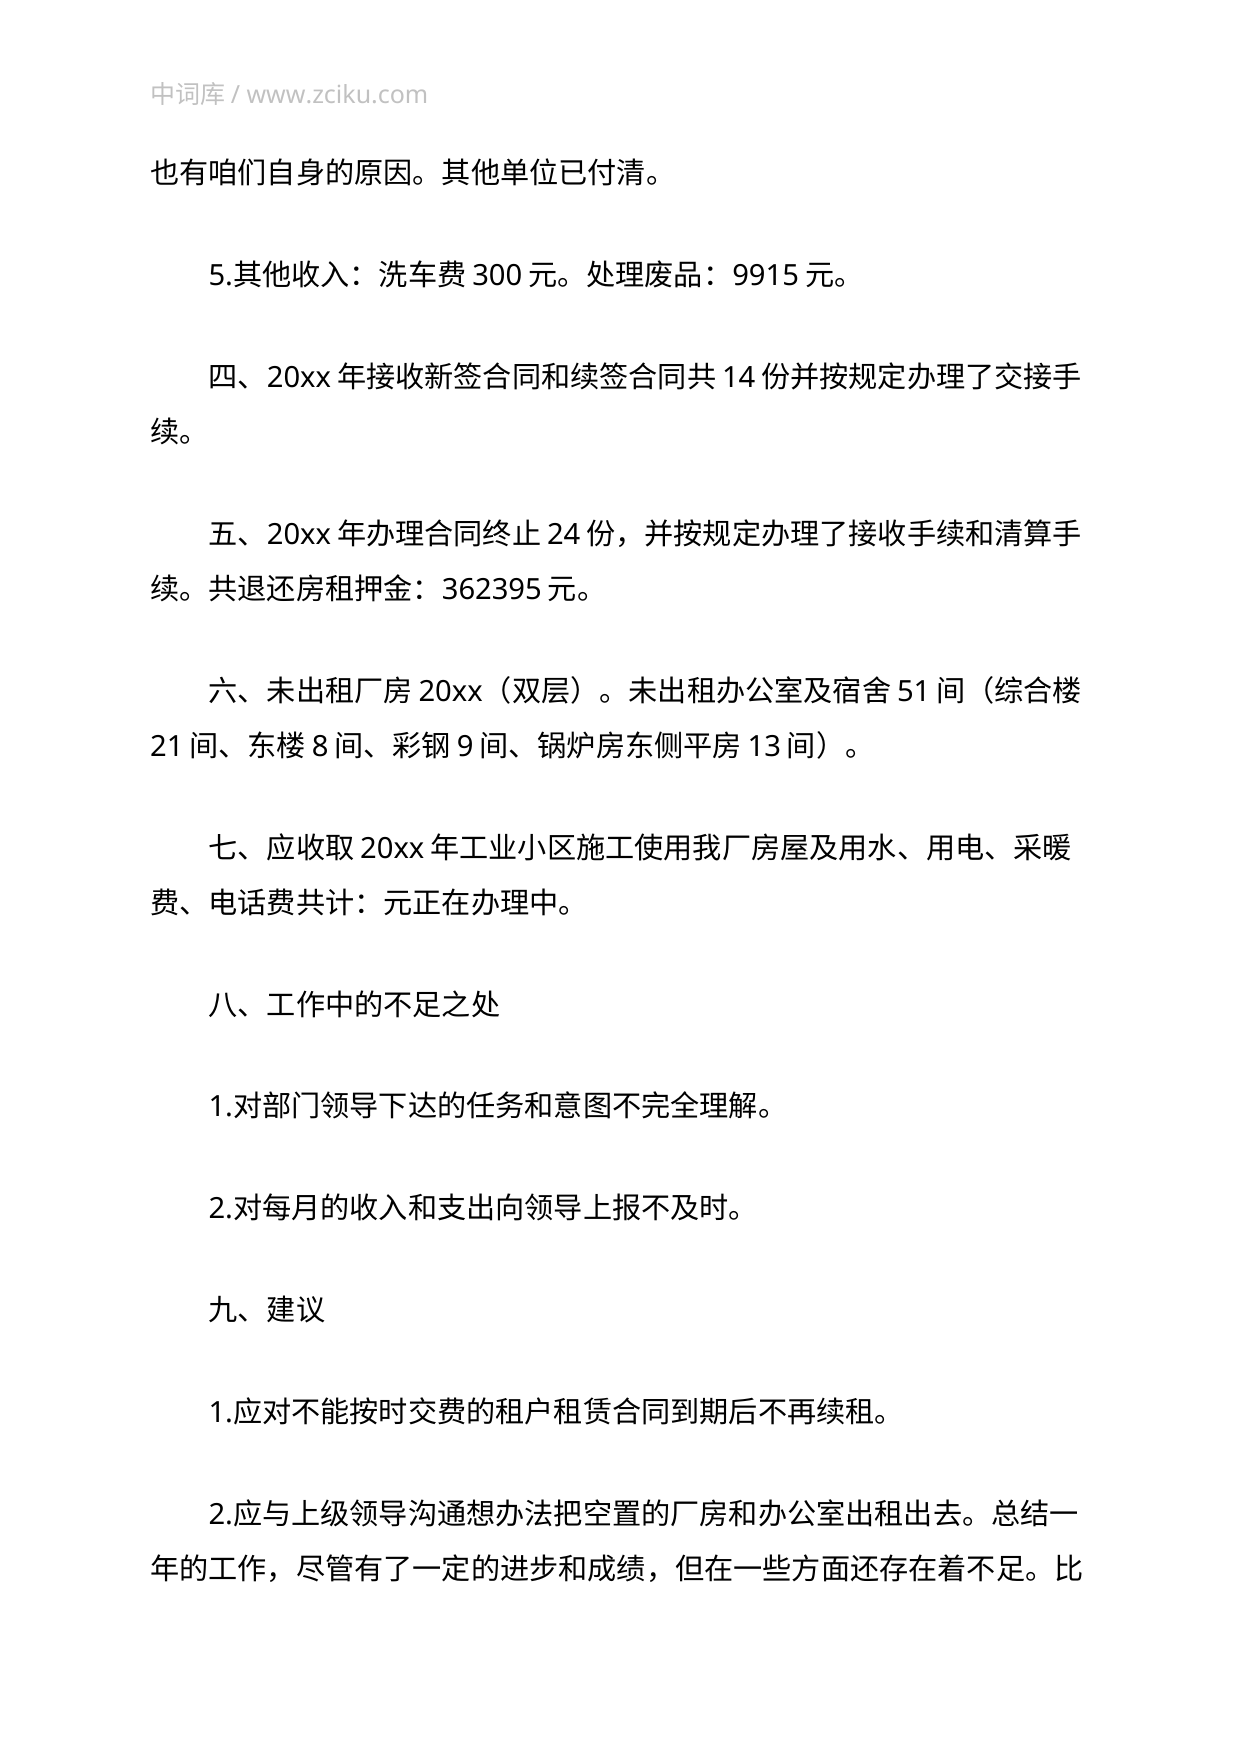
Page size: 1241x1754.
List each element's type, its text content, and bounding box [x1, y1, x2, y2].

text 2.对每月的收入和支出向领导上报不及时。 [150, 1185, 1090, 1227]
text 1.应对不能按时交费的租户租赁合同到期后不再续租。 [150, 1389, 1090, 1431]
text 八、工作中的不足之处 [150, 981, 1090, 1023]
text 五、20xx年办理合同终止24份，并按规定办理了接收手续和清算手续。共退还房租押金：362395元。 [150, 511, 1090, 608]
text 5.其他收入：洗车费300元。处理废品：9915元。 [150, 252, 1090, 294]
text 六、未出租厂房20xx（双层）。未出租办公室及宿舍51间（综合楼21间、东楼8间、彩钢9间、锅炉房东侧平房13间）。 [150, 667, 1090, 765]
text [150, 1491, 1090, 1588]
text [150, 150, 1090, 192]
text 九、建议 [150, 1287, 1090, 1329]
text 四、20xx年接收新签合同和续签合同共14份并按规定办理了交接手续。 [150, 354, 1090, 451]
text 1.对部门领导下达的任务和意图不完全理解。 [150, 1083, 1090, 1125]
text 七、应收取20xx年工业小区施工使用我厂房屋及用水、用电、采暖费、电话费共计：元正在办理中。 [150, 824, 1090, 922]
